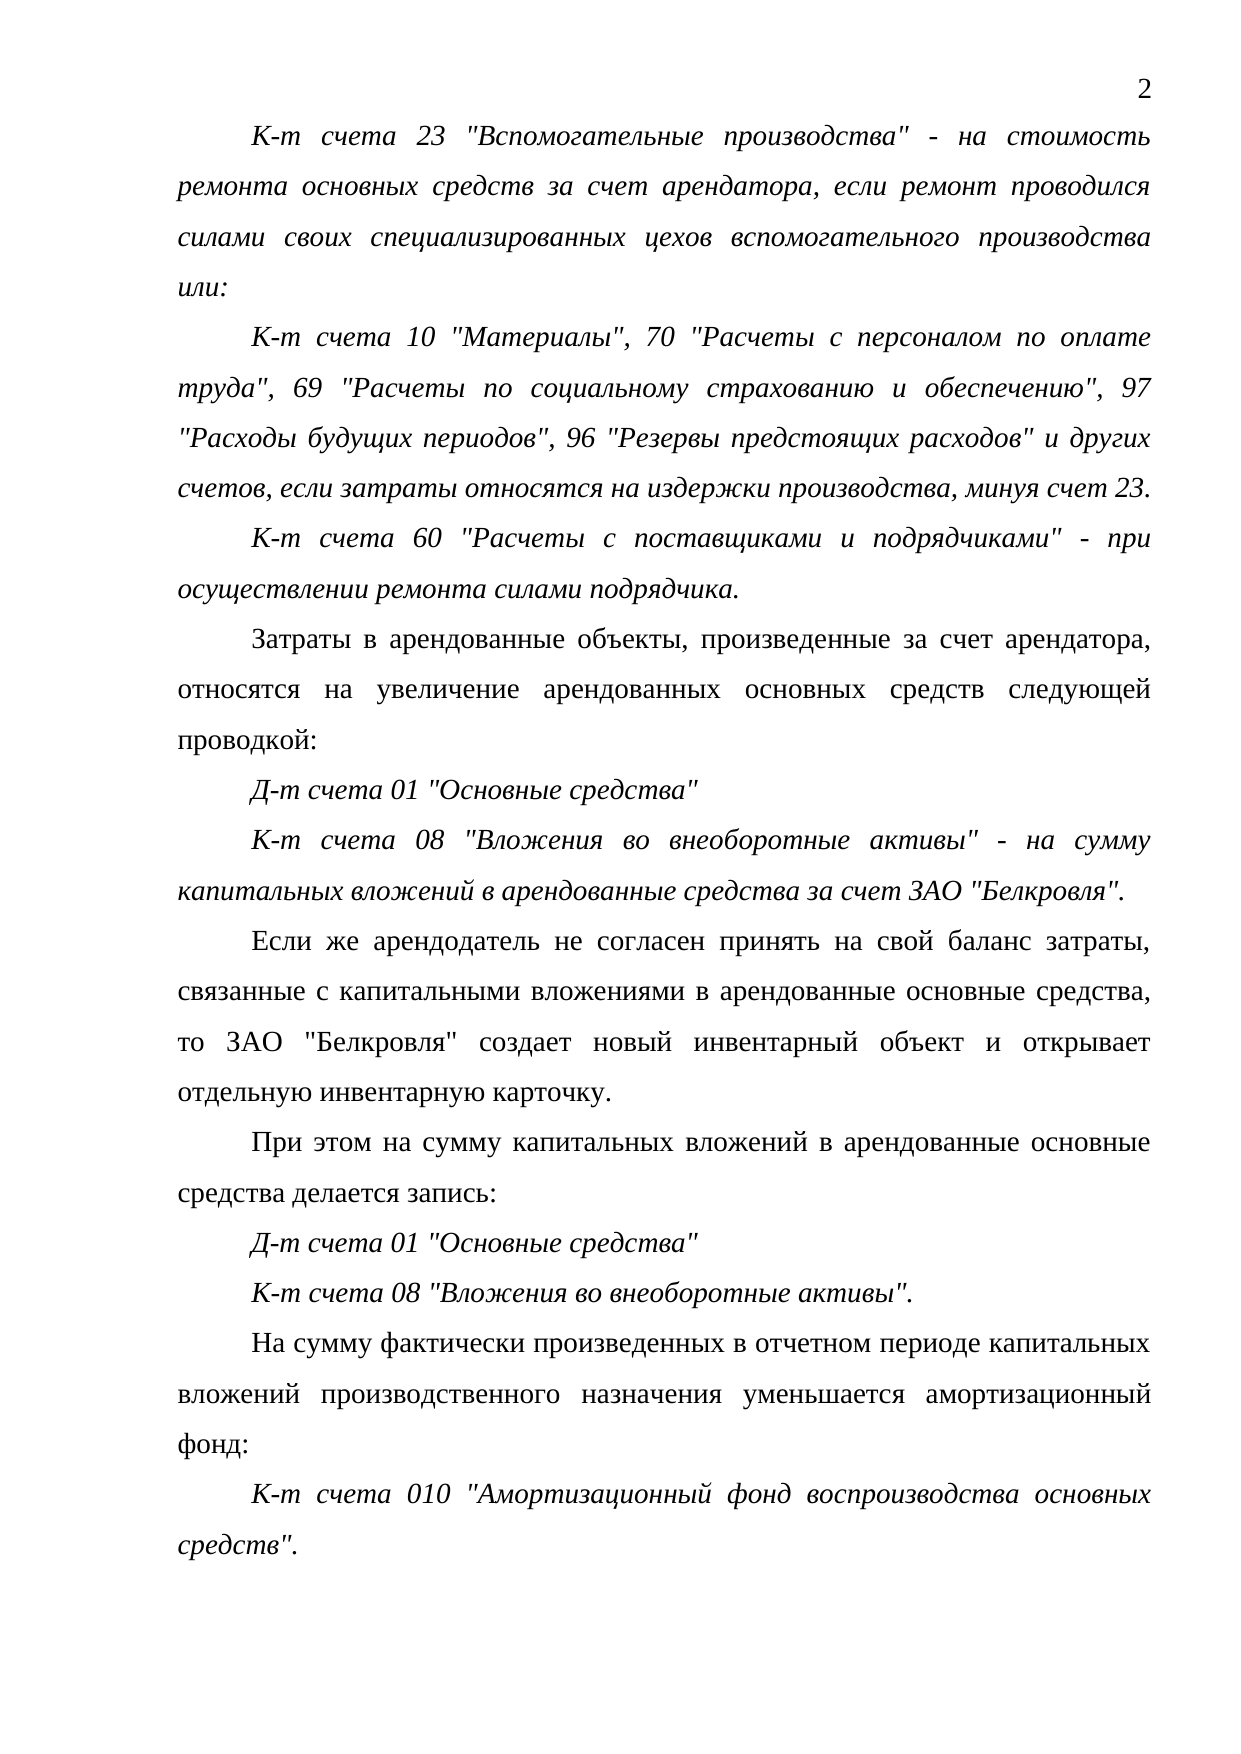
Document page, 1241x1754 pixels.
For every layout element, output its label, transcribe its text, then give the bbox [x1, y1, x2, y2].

text К-т счета 08 "Вложения во внеоборотные активы" - на сумму капитальных вложений в арендованные средства за счет ЗАО "Белкровля". [177, 822, 1152, 906]
text При этом на сумму капитальных вложений в арендованные основные средства делается запись: [177, 1124, 1152, 1208]
text К-т счета 23 "Вспомогательные производства" - на стоимость ремонта основных средств за счет арендатора, если ремонт проводился силами своих специализированных цехов вспомогательного производства или: [177, 118, 1152, 303]
text К-т счета 010 "Амортизационный фонд воспроизводства основных средств". [177, 1477, 1152, 1560]
text К-т счета 08 "Вложения во внеоборотные активы". [177, 1275, 1152, 1309]
text К-т счета 60 "Расчеты с поставщиками и подрядчиками" - при осуществлении ремонта силами подрядчика. [177, 521, 1152, 604]
text Д-т счета 01 "Основные средства" [177, 1225, 1152, 1258]
text Д-т счета 01 "Основные средства" [177, 772, 1152, 806]
text К-т счета 10 "Материалы", 70 "Расчеты с персоналом по оплате труда", 69 "Расчеты по социальному страхованию и обеспечению", 97 "Расходы будущих периодов", 96 "Резервы предстоящих расходов" и других счетов, если затраты относятся на издержки производства, минуя счет 23. [177, 319, 1152, 504]
text Если же арендодатель не согласен принять на свой баланс затраты, связанные с капитальными вложениями в арендованные основные средства, то ЗАО "Белкровля" создает новый инвентарный объект и открывает отдельную инвентарную карточку. [177, 923, 1152, 1108]
text Затраты в арендованные объекты, произведенные за счет арендатора, относятся на увеличение арендованных основных средств следующей проводкой: [177, 621, 1152, 755]
text На сумму фактически произведенных в отчетном периоде капитальных вложений производственного назначения уменьшается амортизационный фонд: [177, 1326, 1152, 1460]
